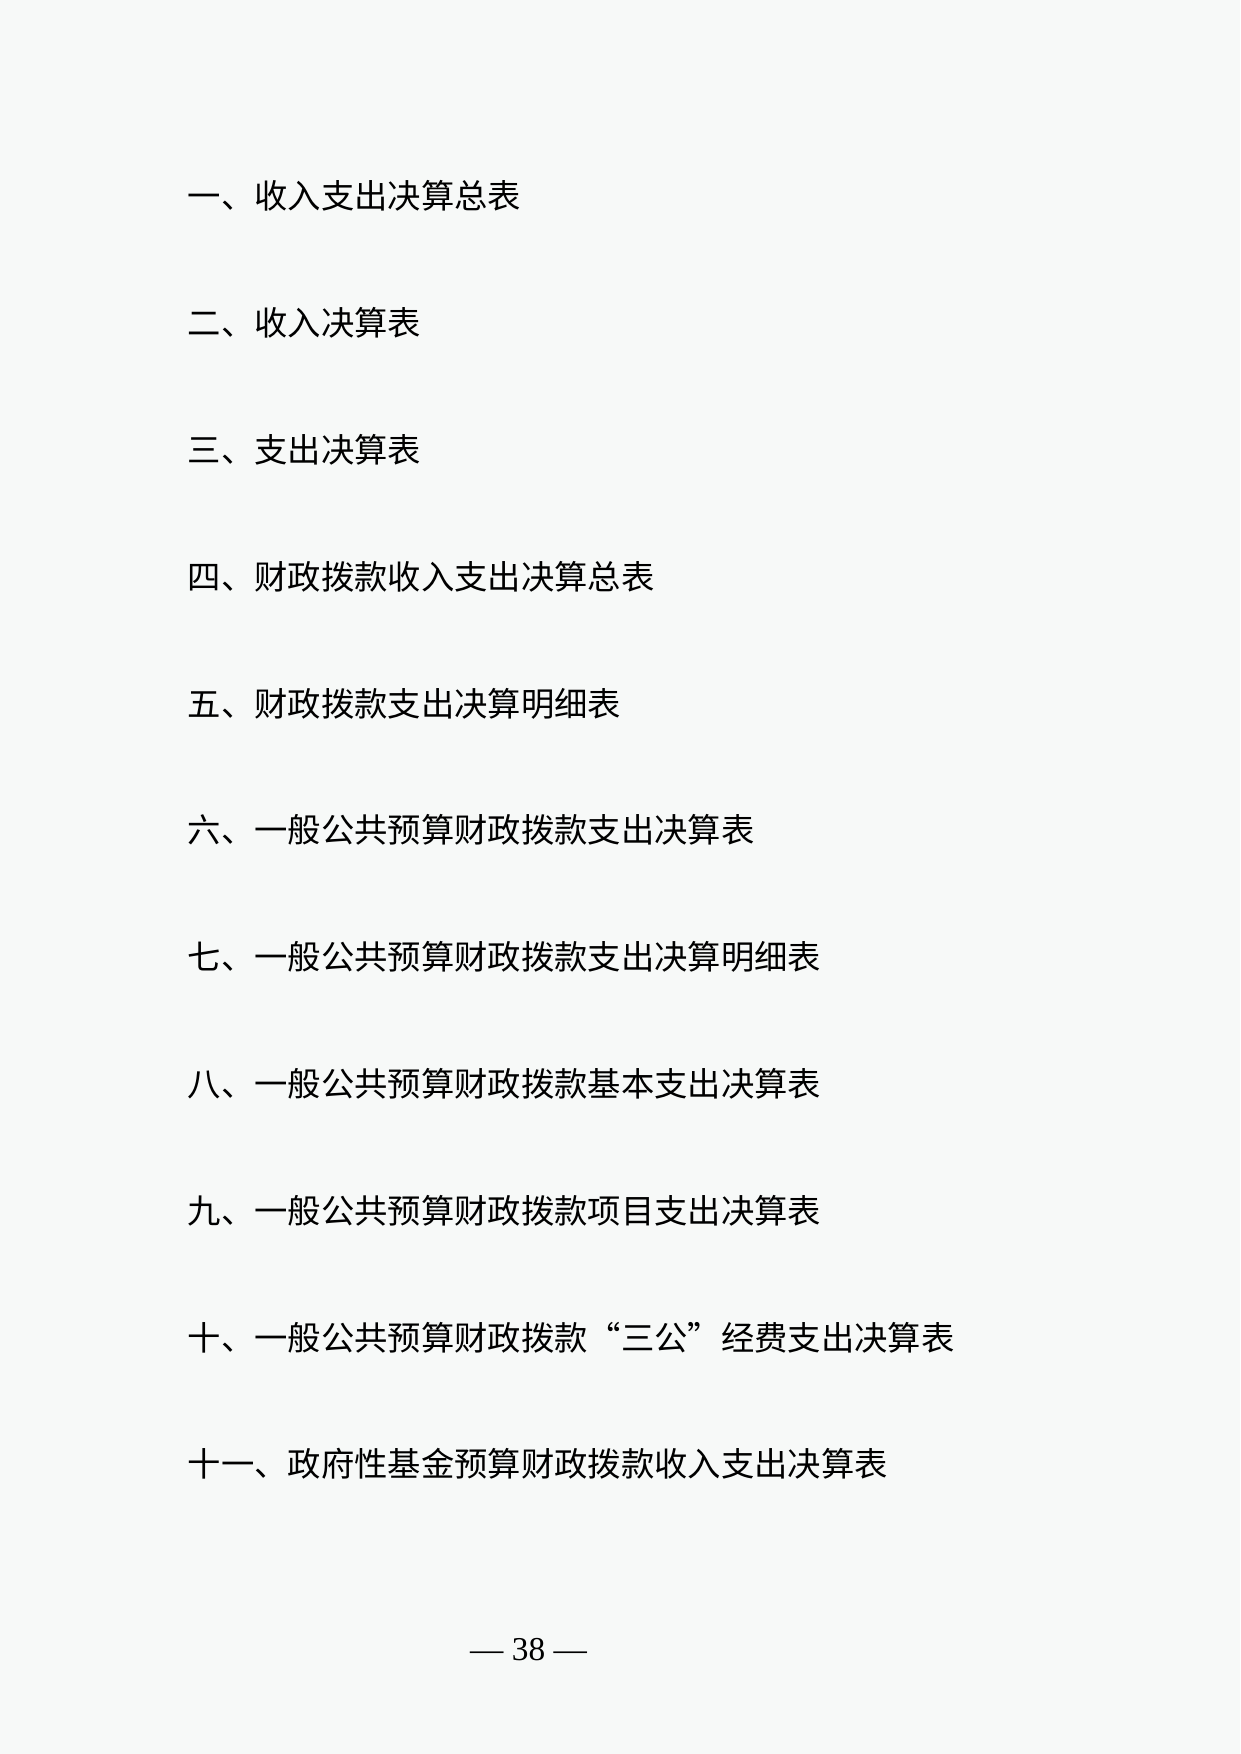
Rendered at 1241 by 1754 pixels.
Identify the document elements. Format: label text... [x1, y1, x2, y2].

subtitle 四、财政拨款收入支出决算总表 [187, 542, 1053, 607]
subtitle 二、收入决算表 [187, 289, 1053, 354]
subtitle 五、财政拨款支出决算明细表 [187, 669, 1053, 734]
subtitle 十、一般公共预算财政拨款“三公”经费支出决算表 [187, 1303, 1053, 1368]
subtitle 九、一般公共预算财政拨款项目支出决算表 [187, 1176, 1053, 1241]
subtitle 三、支出决算表 [187, 416, 1053, 481]
subtitle 七、一般公共预算财政拨款支出决算明细表 [187, 923, 1053, 988]
subtitle 十一、政府性基金预算财政拨款收入支出决算表 [187, 1430, 1053, 1495]
subtitle 八、一般公共预算财政拨款基本支出决算表 [187, 1049, 1053, 1114]
subtitle 一、收入支出决算总表 [187, 162, 1053, 227]
subtitle 六、一般公共预算财政拨款支出决算表 [187, 796, 1053, 861]
